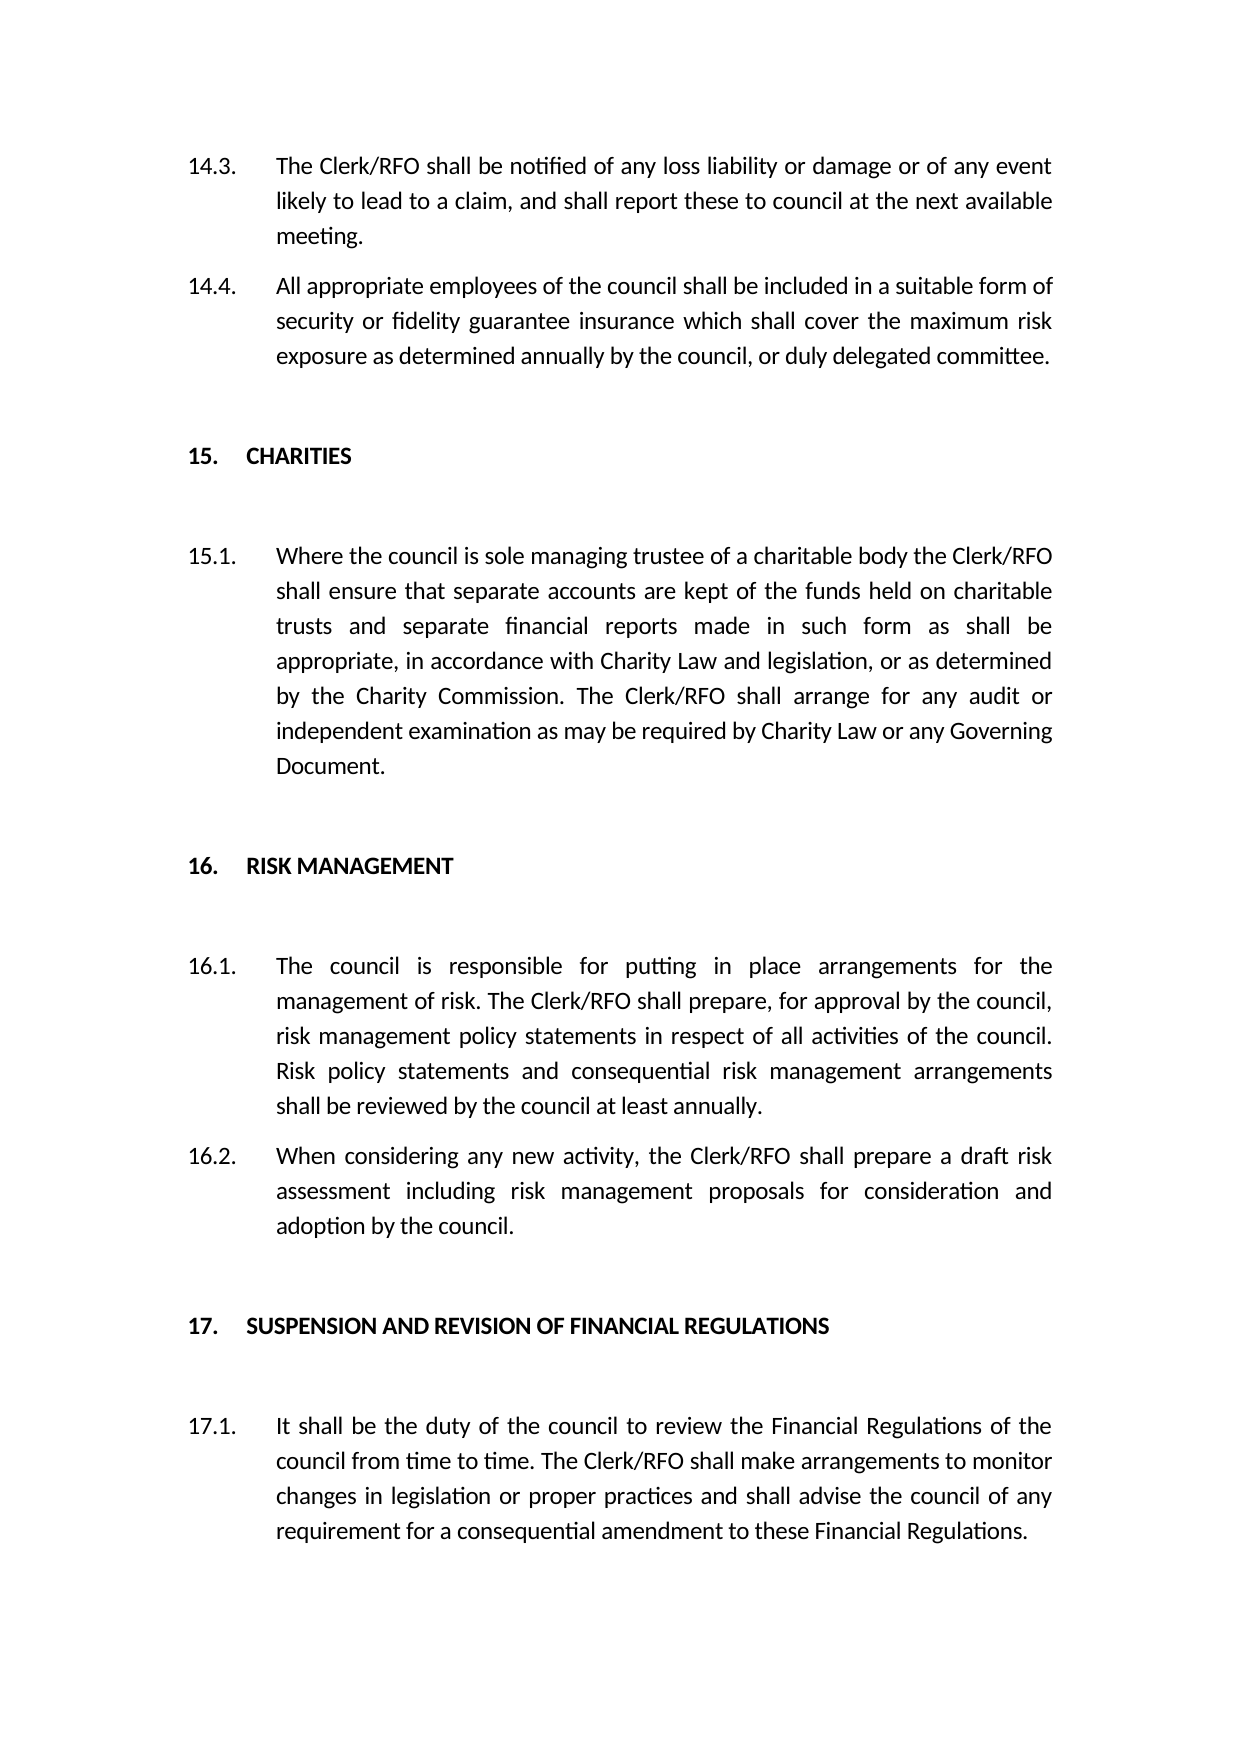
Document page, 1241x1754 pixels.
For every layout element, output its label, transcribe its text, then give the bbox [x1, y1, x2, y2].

list The Clerk/RFO shall be notified of any loss liability or damage or of any event likely to lead to a claim, and shall report these to council at the next available meeting. [187, 150, 1053, 251]
subtitle SUSPENSION AND REVISION OF FINANCIAL REGULATIONS [187, 1310, 1053, 1341]
list When considering any new activity, the Clerk/RFO shall prepare a draft risk assessment including risk management proposals for consideration and adoption by the council. [187, 1140, 1053, 1241]
list All appropriate employees of the council shall be included in a suitable form of security or fidelity guarantee insurance which shall cover the maximum risk exposure as determined annually by the council, or duly delegated committee. [187, 270, 1053, 371]
list It shall be the duty of the council to review the Financial Regulations of the council from time to time. The Clerk/RFO shall make arrangements to monitor changes in legislation or proper practices and shall advise the council of any requirement for a consequential amendment to these Financial Regulations. [187, 1410, 1053, 1546]
subtitle CHARITIES [187, 440, 1053, 471]
subtitle RISK MANAGEMENT [187, 850, 1053, 881]
list The council is responsible for putting in place arrangements for the management of risk. The Clerk/RFO shall prepare, for approval by the council, risk management policy statements in respect of all activities of the council. Risk policy statements and consequential risk management arrangements shall be reviewed by the council at least annually. [187, 950, 1053, 1121]
list Where the council is sole managing trustee of a charitable body the Clerk/RFO shall ensure that separate accounts are kept of the funds held on charitable trusts and separate financial reports made in such form as shall be appropriate, in accordance with Charity Law and legislation, or as determined by the Charity Commission. The Clerk/RFO shall arrange for any audit or independent examination as may be required by Charity Law or any Governing Document. [187, 540, 1053, 781]
